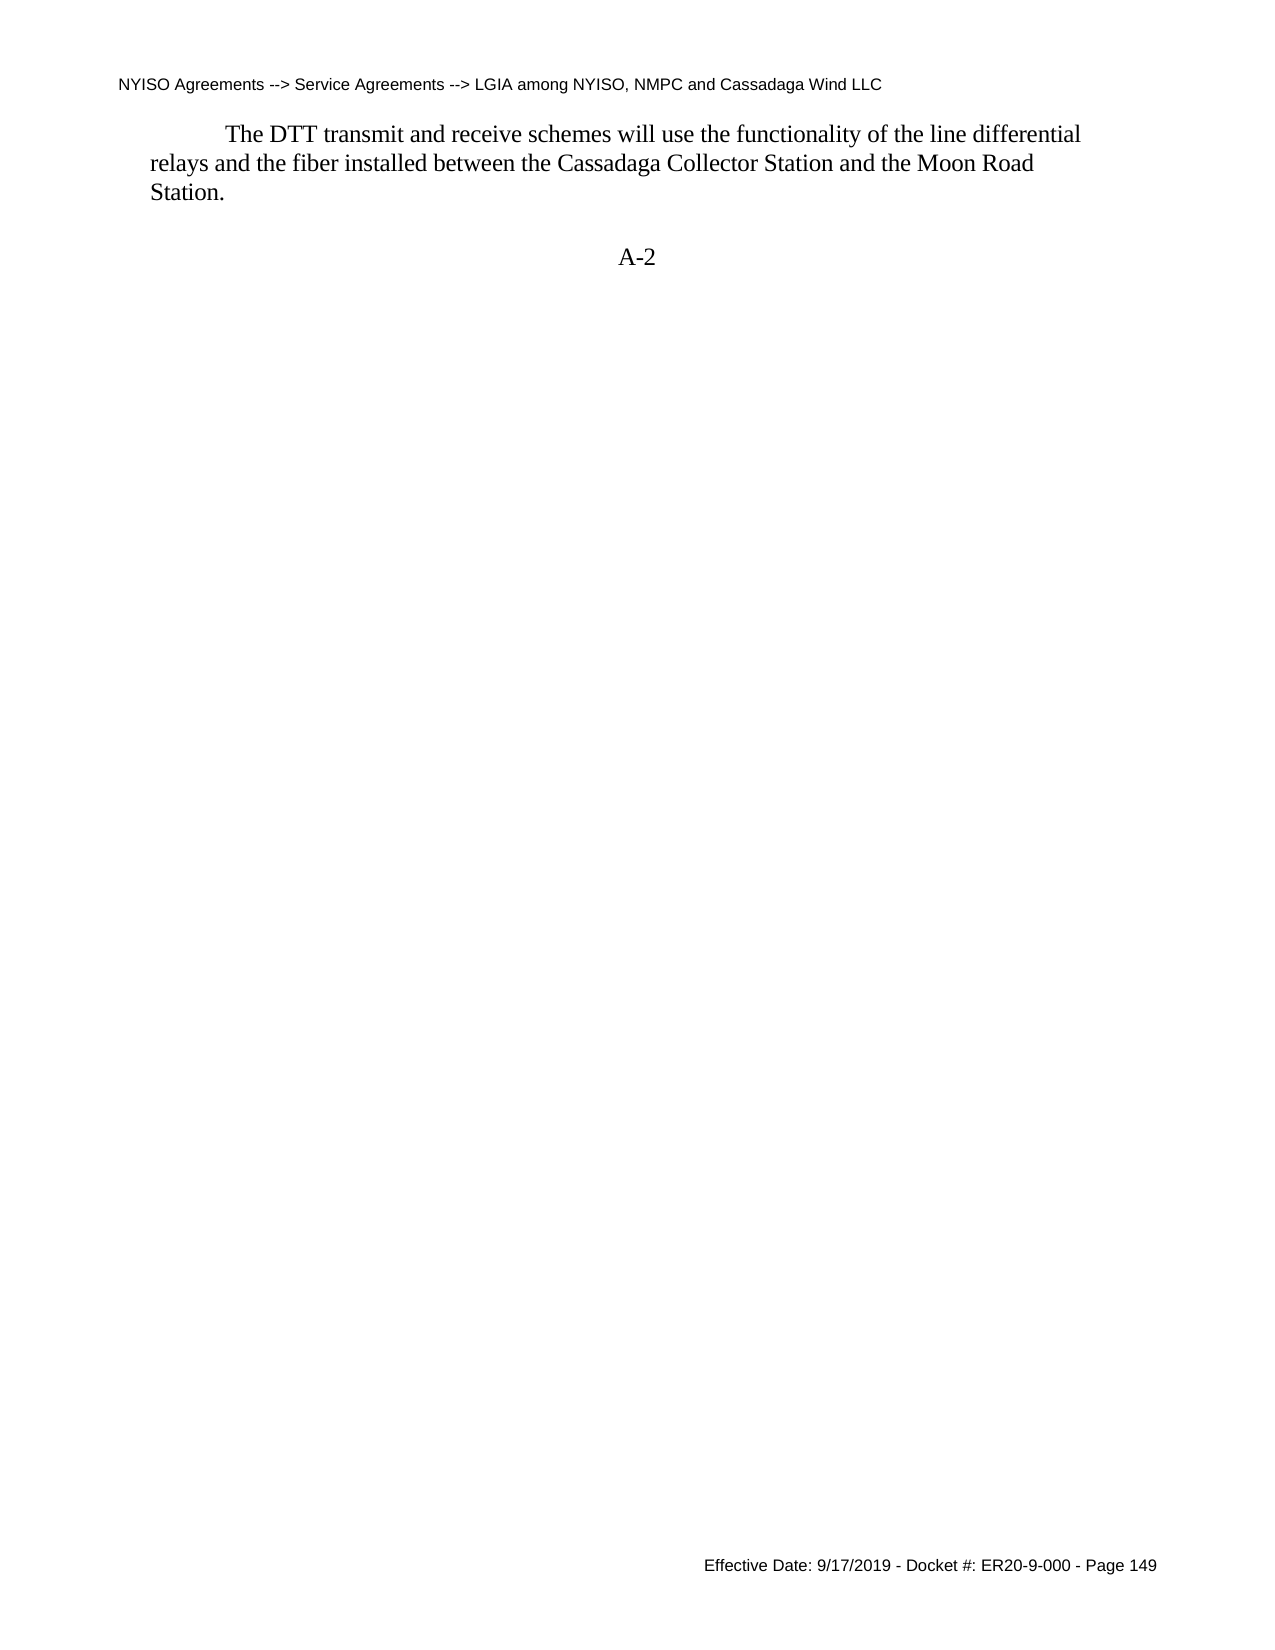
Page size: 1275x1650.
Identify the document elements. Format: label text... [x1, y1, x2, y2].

text A-2 [618, 242, 1275, 271]
text The DTT transmit and receive schemes will use the functionality of the line differential relays and the fiber installed between the Cassadaga Collector Station and the Moon Road Station. [150, 119, 1119, 207]
